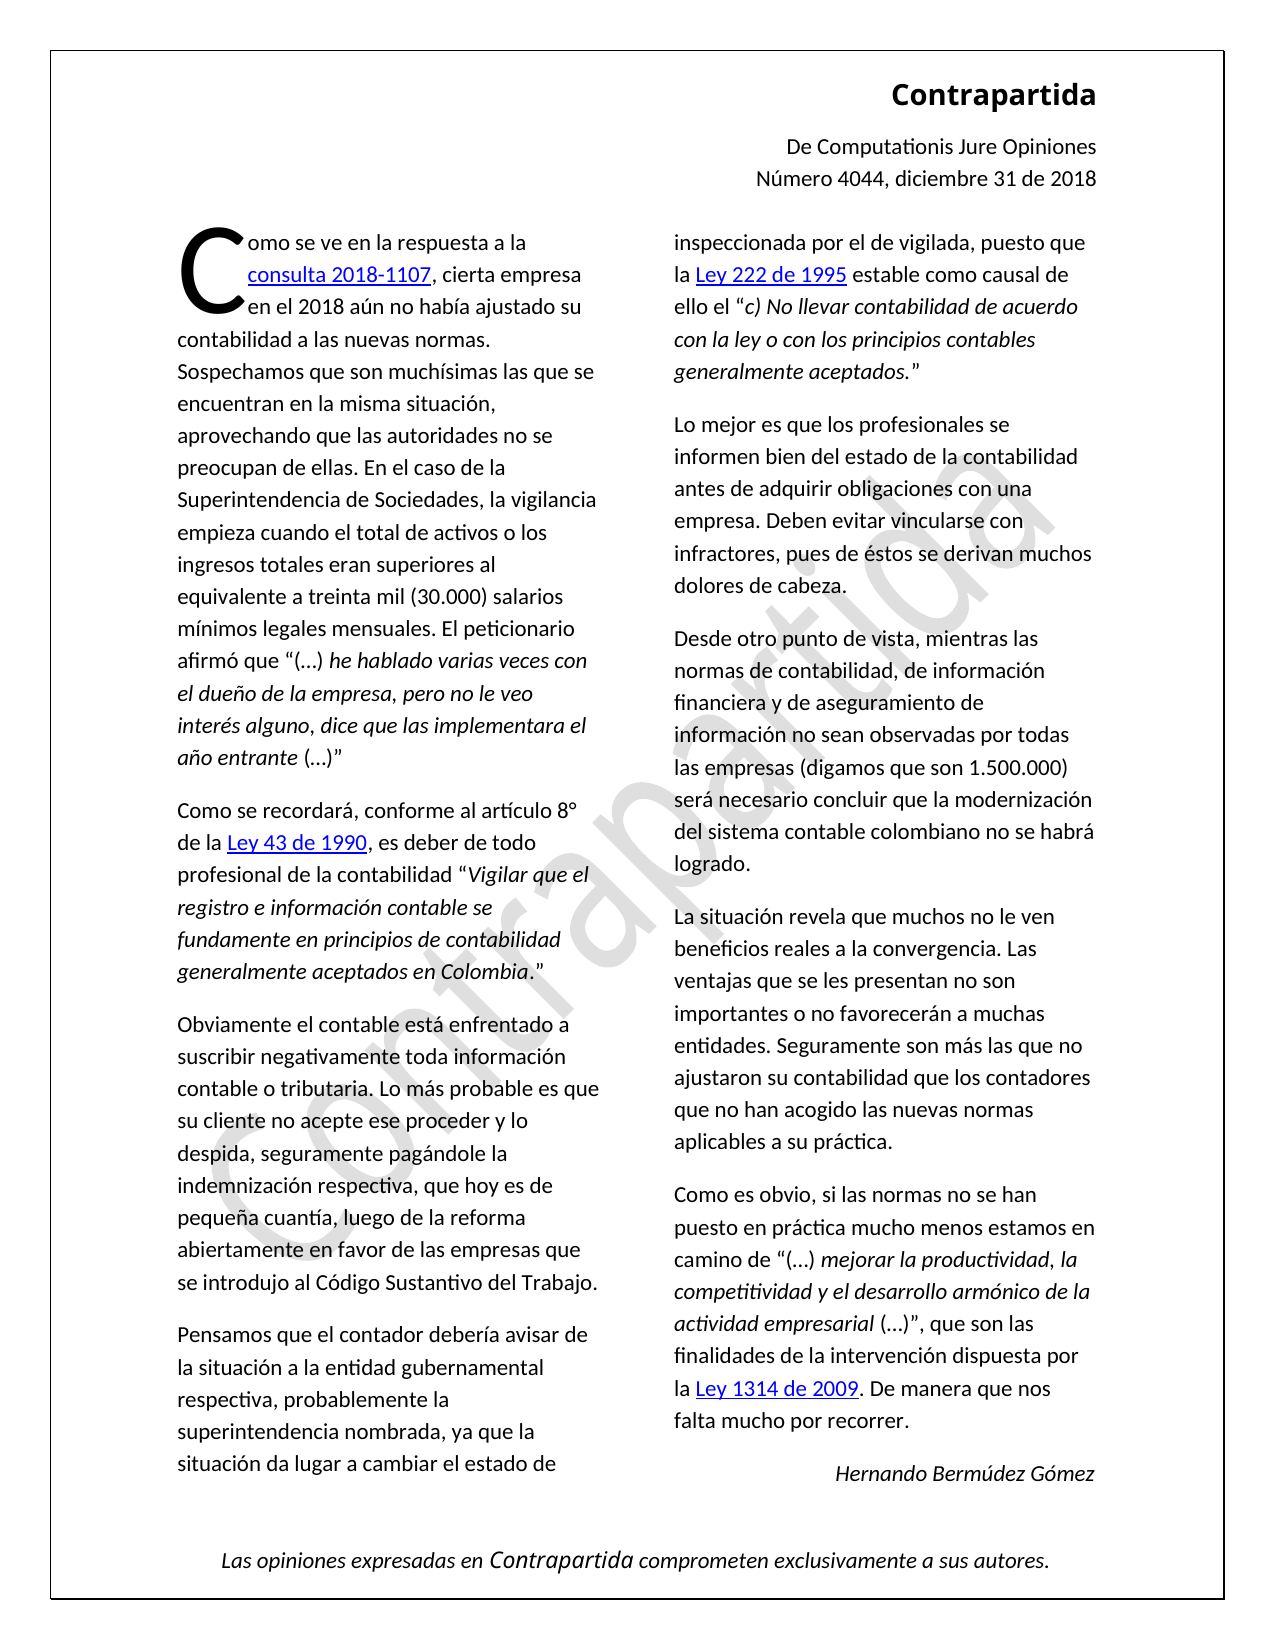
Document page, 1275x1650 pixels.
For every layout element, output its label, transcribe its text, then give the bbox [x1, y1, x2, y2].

text omo se ve en la respuesta a la consulta 2018-1107, cierta empresa en el 2018 aún no había ajustado su contabilidad a las nuevas normas. Sospechamos que son muchísimas las que se encuentran en la misma situación, aprovechando que las autoridades no se preocupan de ellas. En el caso de la Superintendencia de Sociedades, la vigilancia empieza cuando el total de activos o los ingresos totales eran superiores al equivalente a treinta mil (30.000) salarios mínimos legales mensuales. El peticionario afirmó que “(…) he hablado varias veces con el dueño de la empresa, pero no le veo interés alguno, dice que las implementara el año entrante (…)” [177, 228, 600, 771]
text Obviamente el contable está enfrentado a suscribir negativamente toda información contable o tributaria. Lo más probable es que su cliente no acepte ese proceder y lo despida, seguramente pagándole la indemnización respectiva, que hoy es de pequeña cuantía, luego de la reforma abiertamente en favor de las empresas que se introdujo al Código Sustantivo del Trabajo. [177, 1010, 600, 1296]
text Desde otro punto de vista, mientras las normas de contabilidad, de información financiera y de aseguramiento de información no sean observadas por todas las empresas (digamos que son 1.500.000) será necesario concluir que la modernización del sistema contable colombiano no se habrá logrado. [674, 624, 1097, 877]
text Hernando Bermúdez Gómez [674, 1459, 1097, 1487]
text Lo mejor es que los profesionales se informen bien del estado de la contabilidad antes de adquirir obligaciones con una empresa. Deben evitar vincularse con infractores, pues de éstos se derivan muchos dolores de cabeza. [674, 410, 1097, 599]
text Como se recordará, conforme al artículo 8° de la Ley 43 de 1990, es deber de todo profesional de la contabilidad “Vigilar que el registro e información contable se fundamente en principios de contabilidad generalmente aceptados en Colombia.” [177, 796, 600, 985]
text Pensamos que el contador debería avisar de la situación a la entidad gubernamental respectiva, probablemente la superintendencia nombrada, ya que la situación da lugar a cambiar el estado de inspeccionada por el de vigilada, puesto que la Ley 222 de 1995 estable como causal de ello el “c) No llevar contabilidad de acuerdo con la ley o con los principios contables generalmente aceptados.” [674, 228, 1097, 385]
text La situación revela que muchos no le ven beneficios reales a la convergencia. Las ventajas que se les presentan no son importantes o no favorecerán a muchas entidades. Seguramente son más las que no ajustaron su contabilidad que los contadores que no han acogido las nuevas normas aplicables a su práctica. [674, 902, 1097, 1156]
text Como es obvio, si las normas no se han puesto en práctica mucho menos estamos en camino de “(…) mejorar la productividad, la competitividad y el desarrollo armónico de la actividad empresarial (…)”, que son las finalidades de la intervención dispuesta por la Ley 1314 de 2009. De manera que nos falta mucho por recorrer. [674, 1181, 1097, 1434]
text Pensamos que el contador debería avisar de la situación a la entidad gubernamental respectiva, probablemente la superintendencia nombrada, ya que la situación da lugar a cambiar el estado de inspeccionada por el de vigilada, puesto que la Ley 222 de 1995 estable como causal de ello el “c) No llevar contabilidad de acuerdo con la ley o con los principios contables generalmente aceptados.” [177, 1321, 600, 1477]
